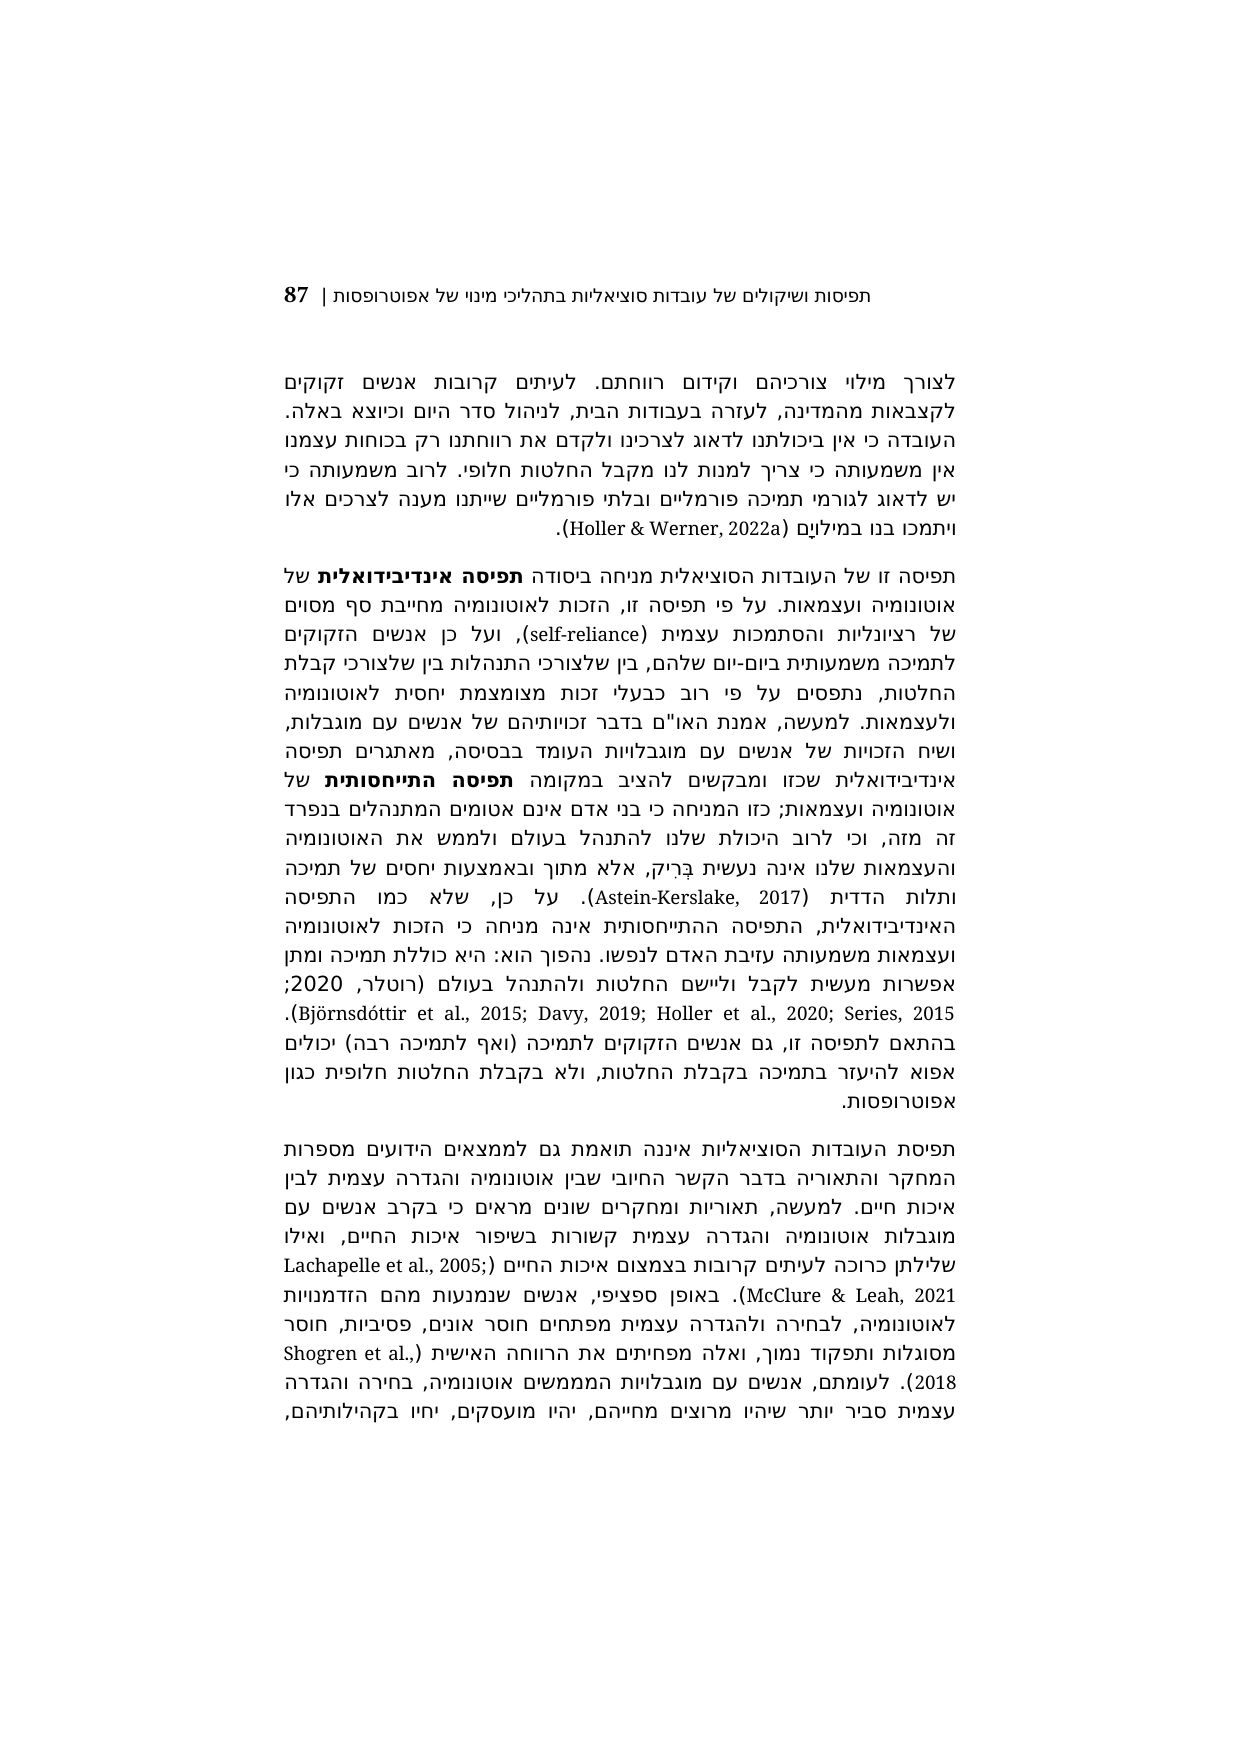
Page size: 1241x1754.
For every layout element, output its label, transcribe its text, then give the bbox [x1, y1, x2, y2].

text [283, 366, 957, 541]
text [283, 1133, 957, 1424]
text תפיסה זו של העובדות הסוציאלית מניחה ביסודה תפיסה אינדיבידואלית של אוטונומיה ועצמאות. על פי תפיסה זו, הזכות לאוטונומיה מחייבת סף מסוים של רציונליות והסתמכות עצמית (self-reliance), ועל כן אנשים הזקוקים לתמיכה משמעותית ביום-יום שלהם, בין שלצורכי התנהלות בין שלצורכי קבלת החלטות, נתפסים על פי רוב כבעלי זכות מצומצמת יחסית לאוטונומיה ולעצמאות. למעשה, אמנת האו"ם בדבר זכויותיהם של אנשים עם מוגבלות, ושיח הזכויות של אנשים עם מוגבלויות העומד בבסיסה, מאתגרים תפיסה אינדיבידואלית שכזו ומבקשים להציב במקומה תפיסה התייחסותית של אוטונומיה ועצמאות; כזו המניחה כי בני אדם אינם אטומים המתנהלים בנפרד זה מזה, וכי לרוב היכולת שלנו להתנהל בעולם ולממש את האוטונומיה והעצמאות שלנו אינה נעשית בְּרִיק, אלא מתוך ובאמצעות יחסים של תמיכה ותלות הדדית (Astein-Kerslake, 2017). על כן, שלא כמו התפיסה האינדיבידואלית, התפיסה ההתייחסותית אינה מניחה כי הזכות לאוטונומיה ועצמאות משמעותה עזיבת האדם לנפשו. נהפוך הוא: היא כוללת תמיכה ומתן אפשרות מעשית לקבל וליישם החלטות ולהתנהל בעולם (רוטלר, 2020; Björnsdóttir et al., 2015; Davy, 2019; Holler et al., 2020; Series, 2015). בהתאם לתפיסה זו, גם אנשים הזקוקים לתמיכה (ואף לתמיכה רבה) יכולים אפוא להיעזר בתמיכה בקבלת החלטות, ולא בקבלת החלטות חלופית כגון אפוטרופסות. [283, 560, 957, 1114]
